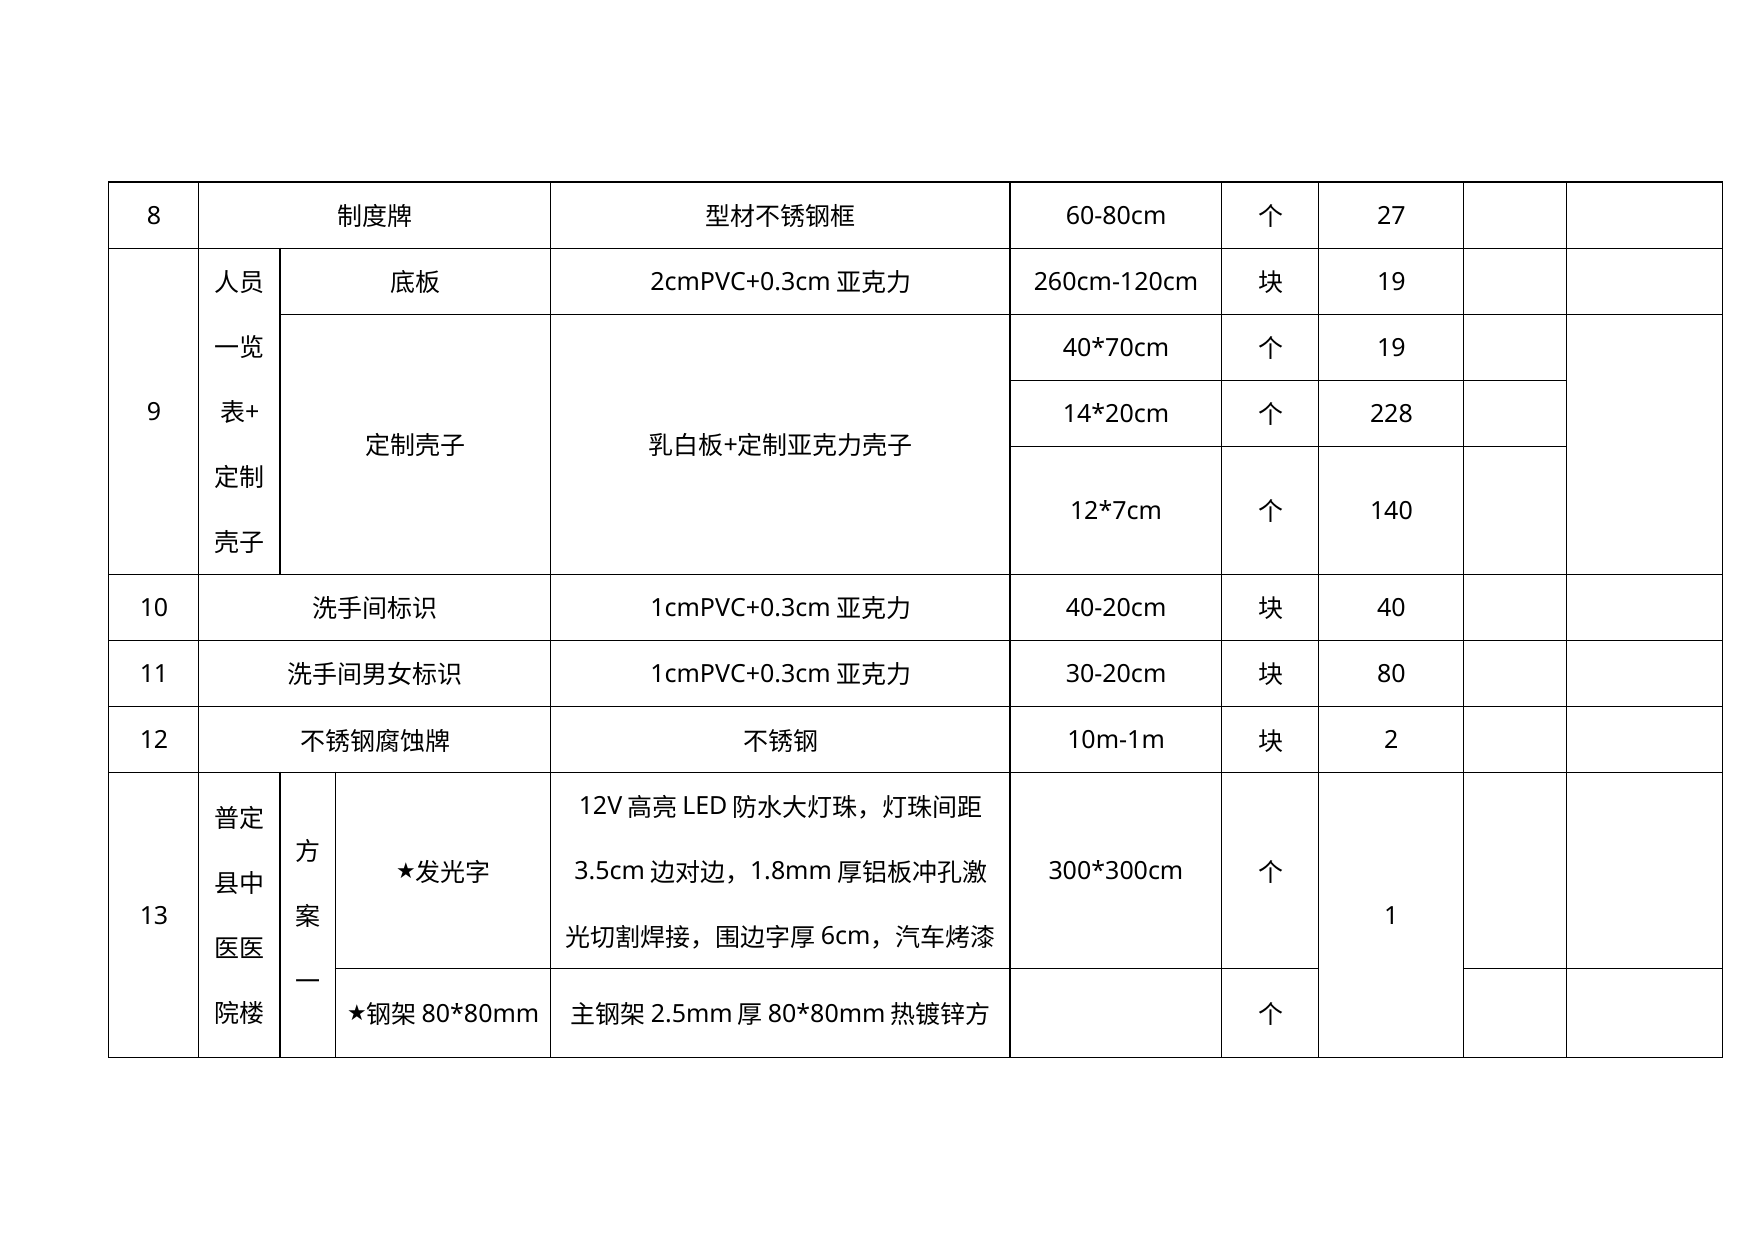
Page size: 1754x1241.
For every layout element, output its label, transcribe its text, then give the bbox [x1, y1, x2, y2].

table_cell 人员一览表+定制壳子 [199, 249, 279, 573]
table_cell 60-80cm [1011, 183, 1221, 247]
table_cell 个 [1222, 969, 1318, 1057]
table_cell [551, 969, 1009, 1057]
table_cell 方案一 [281, 773, 335, 1057]
table_cell 块 [1222, 249, 1318, 313]
table_cell 洗手间男女标识 [199, 641, 550, 706]
table_cell 个 [1222, 773, 1318, 968]
table_cell 2cmPVC+0.3cm亚克力 [551, 249, 1009, 313]
table_cell 普定县中医医院楼顶发光字（普定县中医医院 7个字） [199, 773, 279, 1057]
table_cell 1cmPVC+0.3cm亚克力 [551, 575, 1009, 639]
table_cell 12*7cm [1011, 447, 1221, 573]
table_cell 个 [1222, 447, 1318, 573]
table_cell 底板 [281, 249, 550, 313]
table_cell 14*20cm [1011, 381, 1221, 446]
table_cell 10m-1m [1011, 707, 1221, 772]
table_cell 不锈钢 [551, 707, 1009, 772]
table_cell [1011, 969, 1221, 1057]
table_cell 2 [1319, 707, 1463, 772]
table_cell 块 [1222, 707, 1318, 772]
table_cell 12 [109, 707, 198, 772]
table_cell [1567, 575, 1722, 639]
table_cell [1464, 381, 1566, 446]
table_cell 1cmPVC+0.3cm亚克力 [551, 641, 1009, 706]
table_cell 1 [1319, 773, 1463, 1057]
table_cell 12V高亮LED防水大灯珠，灯珠间距3.5cm边对边，1.8mm厚铝板冲孔激光切割焊接，围边字厚6cm，汽车烤漆 [551, 773, 1009, 968]
table_cell 不锈钢腐蚀牌 [199, 707, 550, 772]
table_cell 80 [1319, 641, 1463, 706]
table_cell 140 [1319, 447, 1463, 573]
table_cell [1464, 773, 1566, 968]
table_cell [1567, 773, 1722, 968]
table_cell 型材不锈钢框 [551, 183, 1009, 247]
table_cell [1567, 969, 1722, 1057]
table_cell [1464, 315, 1566, 379]
table_cell ★发光字 [336, 773, 550, 968]
table_cell 乳白板+定制亚克力壳子 [551, 315, 1009, 573]
table_cell 228 [1319, 381, 1463, 446]
table_cell 19 [1319, 249, 1463, 313]
table_cell 8 [109, 183, 198, 247]
table_cell 制度牌 [199, 183, 550, 247]
table_cell 260cm-120cm [1011, 249, 1221, 313]
table_cell 30-20cm [1011, 641, 1221, 706]
table_cell [1464, 447, 1566, 573]
table_cell 个 [1222, 183, 1318, 247]
table_cell 个 [1222, 315, 1318, 379]
table_cell [1567, 183, 1722, 247]
table_cell [1464, 183, 1566, 247]
table_cell 11 [109, 641, 198, 706]
table_cell [1464, 969, 1566, 1057]
table_cell 个 [1222, 381, 1318, 446]
table_cell 40-20cm [1011, 575, 1221, 639]
table_cell [1464, 707, 1566, 772]
table_cell 9 [109, 249, 198, 573]
table_cell [1567, 641, 1722, 706]
table_cell [1464, 575, 1566, 639]
table_cell 40 [1319, 575, 1463, 639]
table_cell ★钢架80*80mm [336, 969, 550, 1057]
table_cell 洗手间标识 [199, 575, 550, 639]
table_cell 定制壳子 [281, 315, 550, 573]
table_cell 27 [1319, 183, 1463, 247]
table_cell 块 [1222, 641, 1318, 706]
table_cell 块 [1222, 575, 1318, 639]
table_cell 300*300cm [1011, 773, 1221, 968]
table_cell [1464, 641, 1566, 706]
table_cell [1567, 707, 1722, 772]
table_cell [1567, 315, 1722, 573]
table_cell 19 [1319, 315, 1463, 379]
table_cell 10 [109, 575, 198, 639]
table_cell [1464, 249, 1566, 313]
table_cell 13 [109, 773, 198, 1057]
table_cell 40*70cm [1011, 315, 1221, 379]
table_cell [1567, 249, 1722, 313]
